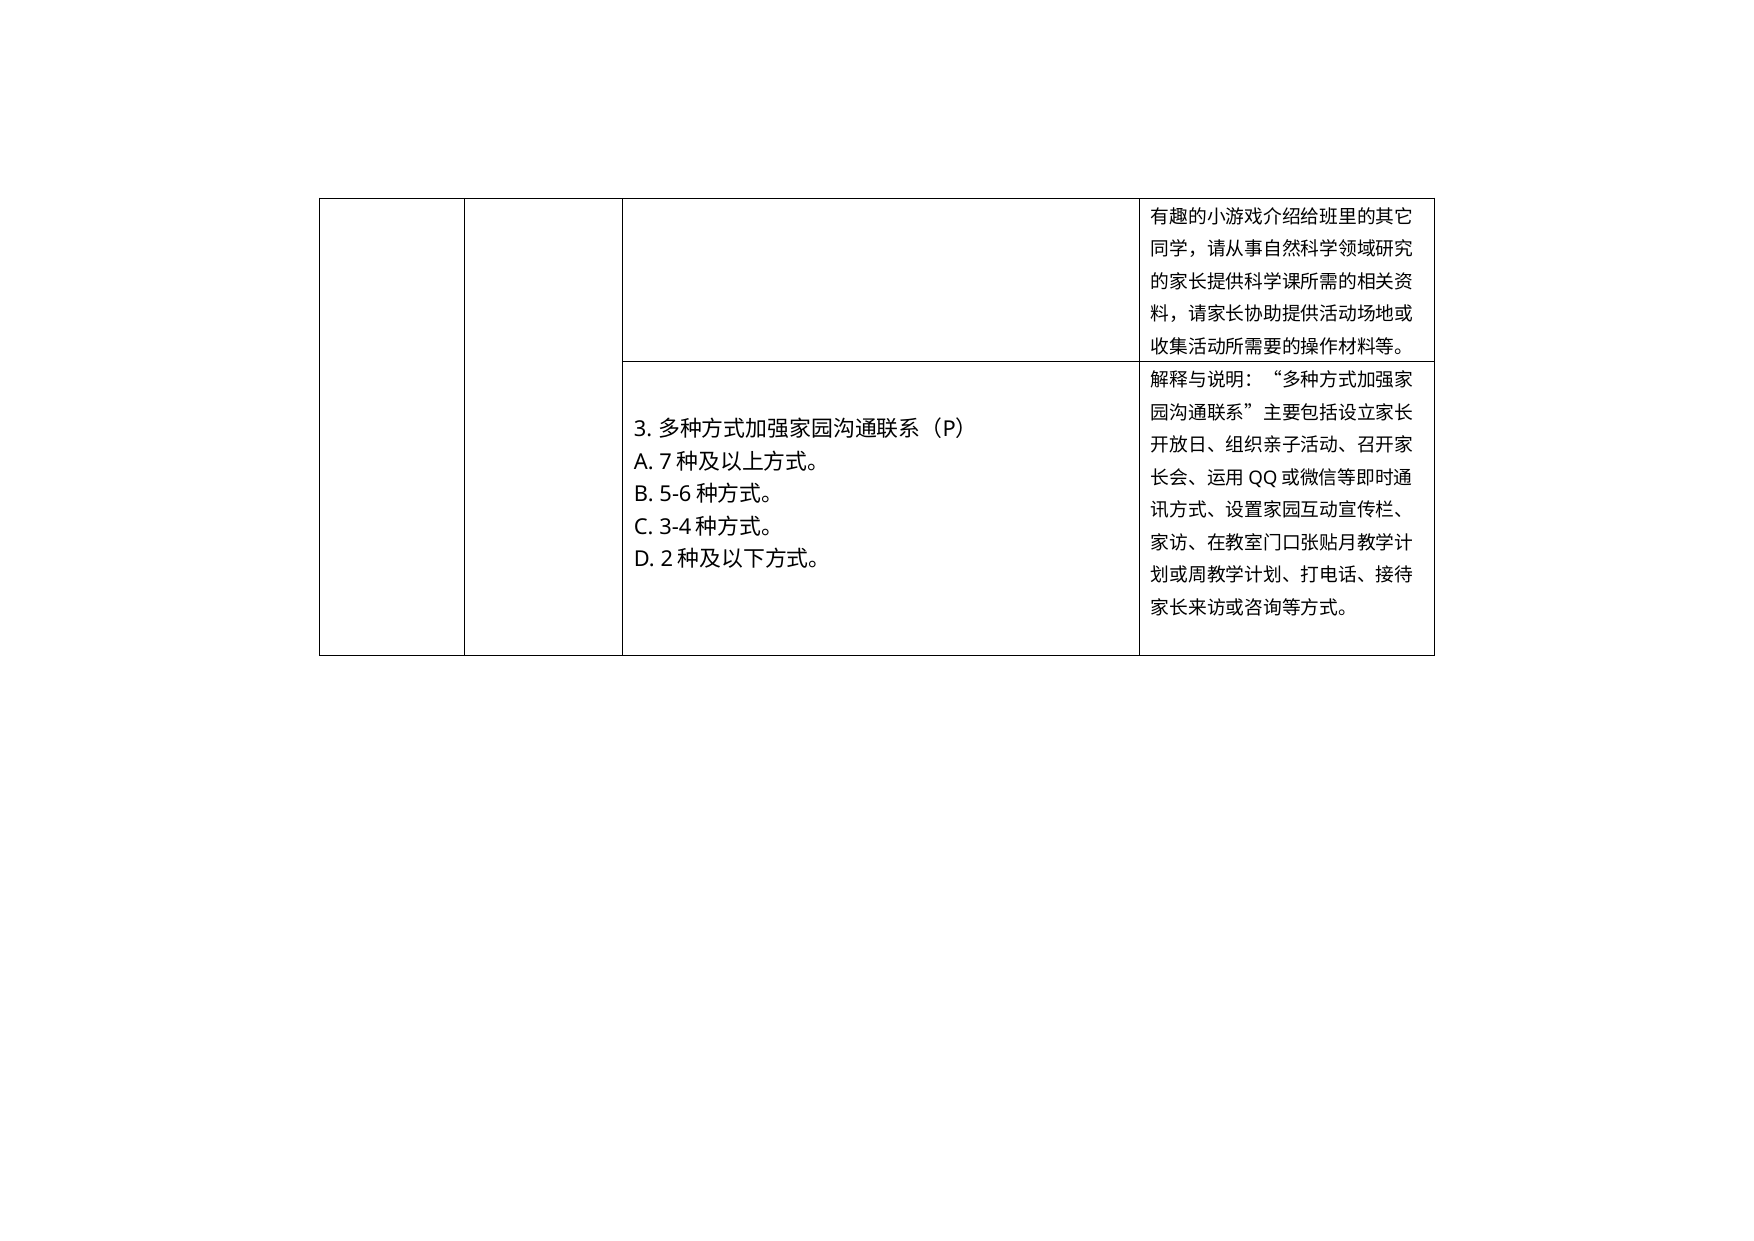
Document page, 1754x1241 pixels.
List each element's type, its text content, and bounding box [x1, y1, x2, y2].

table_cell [1140, 199, 1434, 361]
table_cell 解释与说明：“多种方式加强家园沟通联系”主要包括设立家长开放日、组织亲子活动、召开家长会、运用QQ或微信等即时通讯方式、设置家园互动宣传栏、家访、在教室门口张贴月教学计划或周教学计划、打电话、接待家长来访或咨询等方式。 [1140, 362, 1434, 655]
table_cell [623, 199, 1139, 361]
table_cell 3. 多种方式加强家园沟通联系（P） A. 7种及以上方式。 B. 5-6种方式。 C. 3-4种方式。 D. 2种及以下方式。 [623, 362, 1139, 655]
